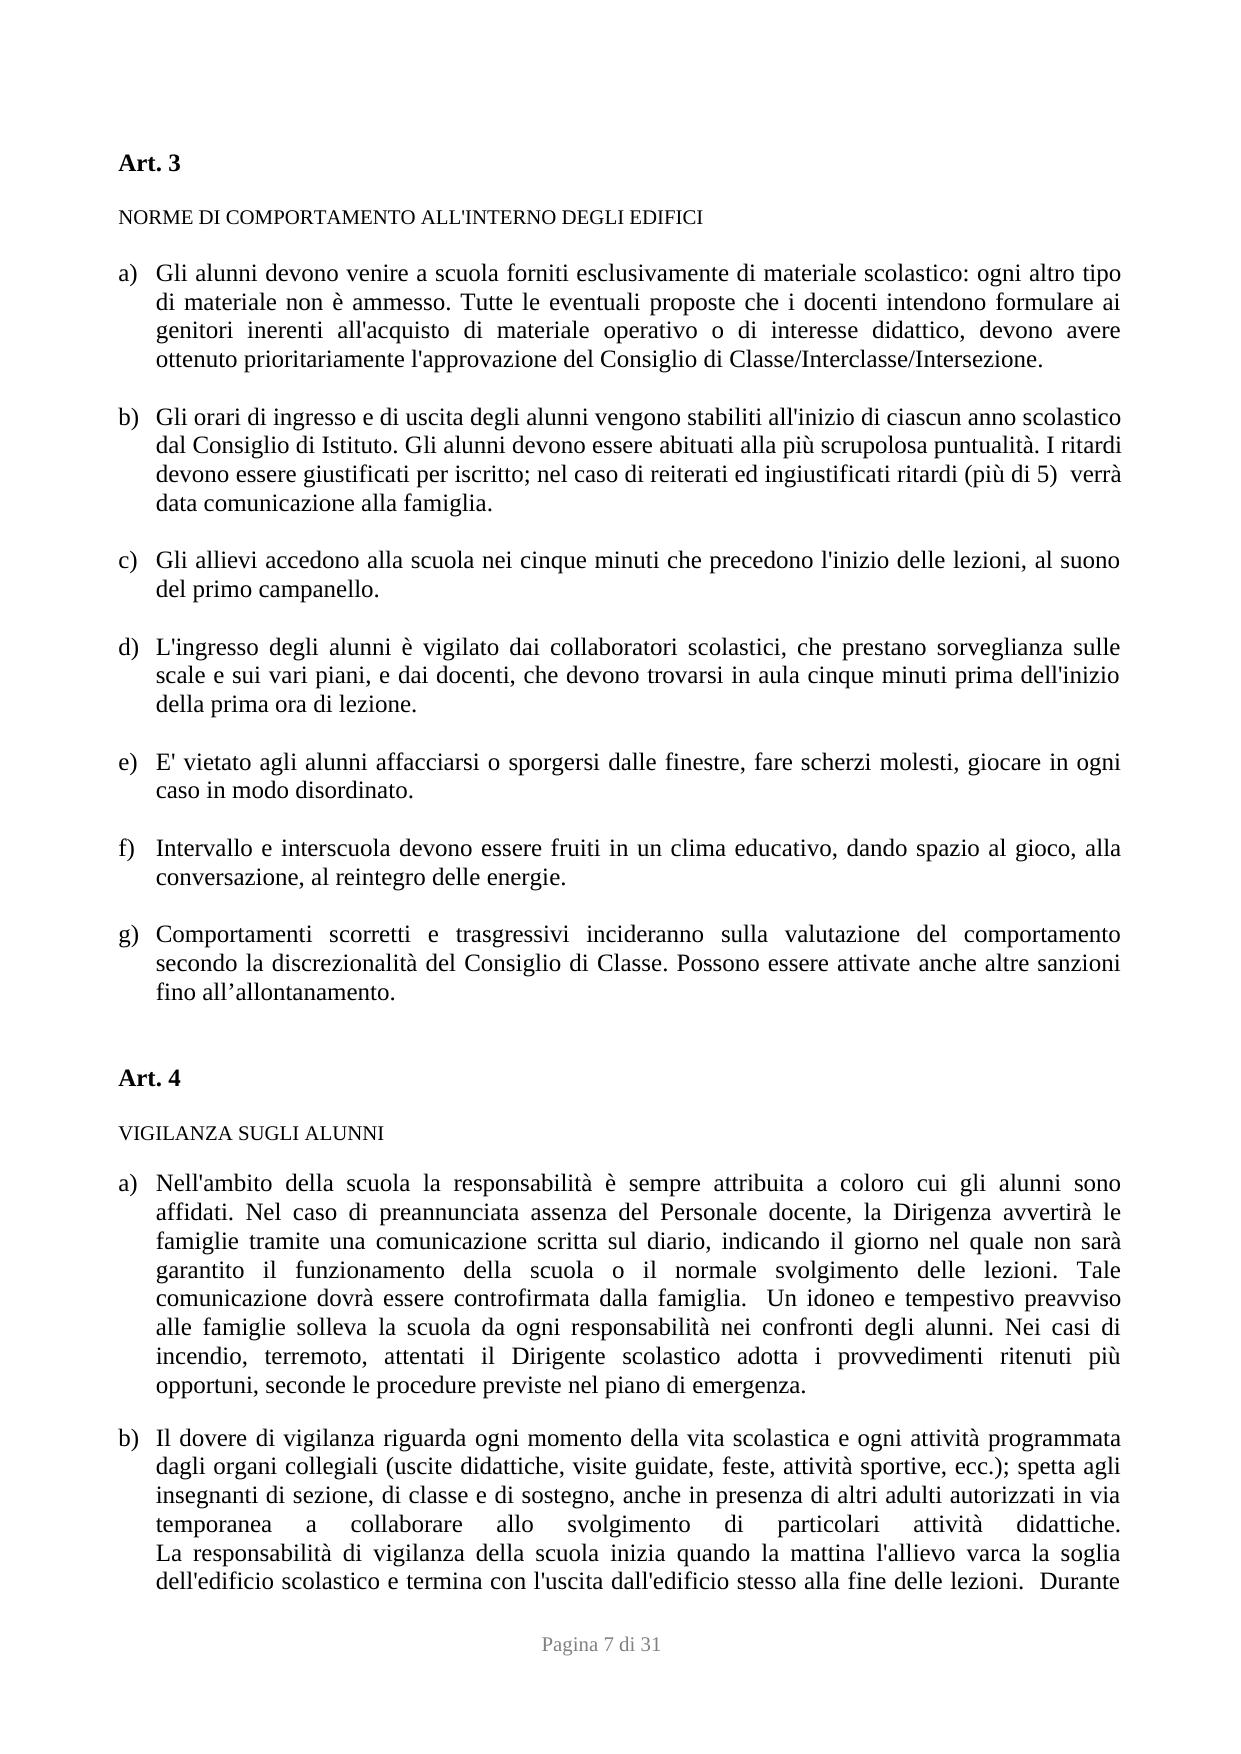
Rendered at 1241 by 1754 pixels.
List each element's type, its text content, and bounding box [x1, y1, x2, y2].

text NORME DI COMPORTAMENTO ALL'INTERNO DEGLI EDIFICI [118, 205, 1122, 229]
text VIGILANZA SUGLI ALUNNI [118, 1120, 1122, 1144]
list Intervallo e interscuola devono essere fruiti in un clima educativo, dando spazio al gioco, alla conversazione, al reintegro delle energie. [118, 833, 1122, 890]
text Art. 4 [118, 1063, 1122, 1092]
list Gli alunni devono venire a scuola forniti esclusivamente di materiale scolastico: ogni altro tipo di materiale non è ammesso. Tutte le eventuali proposte che i docenti intendono formulare ai genitori inerenti all'acquisto di materiale operativo o di interesse didattico, devono avere ottenuto prioritariamente l'approvazione del Consiglio di Classe/Interclasse/Intersezione. [118, 258, 1122, 373]
list Gli allievi accedono alla scuola nei cinque minuti che precedono l'inizio delle lezioni, al suono del primo campanello. [118, 545, 1122, 603]
list Gli orari di ingresso e di uscita degli alunni vengono stabiliti all'inizio di ciascun anno scolastico dal Consiglio di Istituto. Gli alunni devono essere abituati alla più scrupolosa puntualità. I ritardi devono essere giustificati per iscritto; nel caso di reiterati ed ingiustificati ritardi (più di 5) verrà data comunicazione alla famiglia. [118, 402, 1122, 517]
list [118, 1423, 1122, 1595]
list Nell'ambito della scuola la responsabilità è sempre attribuita a coloro cui gli alunni sono affidati. Nel caso di preannunciata assenza del Personale docente, la Dirigenza avvertirà le famiglie tramite una comunicazione scritta sul diario, indicando il giorno nel quale non sarà garantito il funzionamento della scuola o il normale svolgimento delle lezioni. Tale comunicazione dovrà essere controfirmata dalla famiglia. Un idoneo e tempestivo preavviso alle famiglie solleva la scuola da ogni responsabilità nei confronti degli alunni. Nei casi di incendio, terremoto, attentati il Dirigente scolastico adotta i provvedimenti ritenuti più opportuni, seconde le procedure previste nel piano di emergenza. [118, 1168, 1122, 1398]
text Art. 3 [118, 148, 1122, 176]
list L'ingresso degli alunni è vigilato dai collaboratori scolastici, che prestano sorveglianza sulle scale e sui vari piani, e dai docenti, che devono trovarsi in aula cinque minuti prima dell'inizio della prima ora di lezione. [118, 632, 1122, 718]
list Comportamenti scorretti e trasgressivi incideranno sulla valutazione del comportamento secondo la discrezionalità del Consiglio di Classe. Possono essere attivate anche altre sanzioni fino all’allontanamento. [118, 919, 1122, 1005]
list E' vietato agli alunni affacciarsi o sporgersi dalle finestre, fare scherzi molesti, giocare in ogni caso in modo disordinato. [118, 747, 1122, 804]
